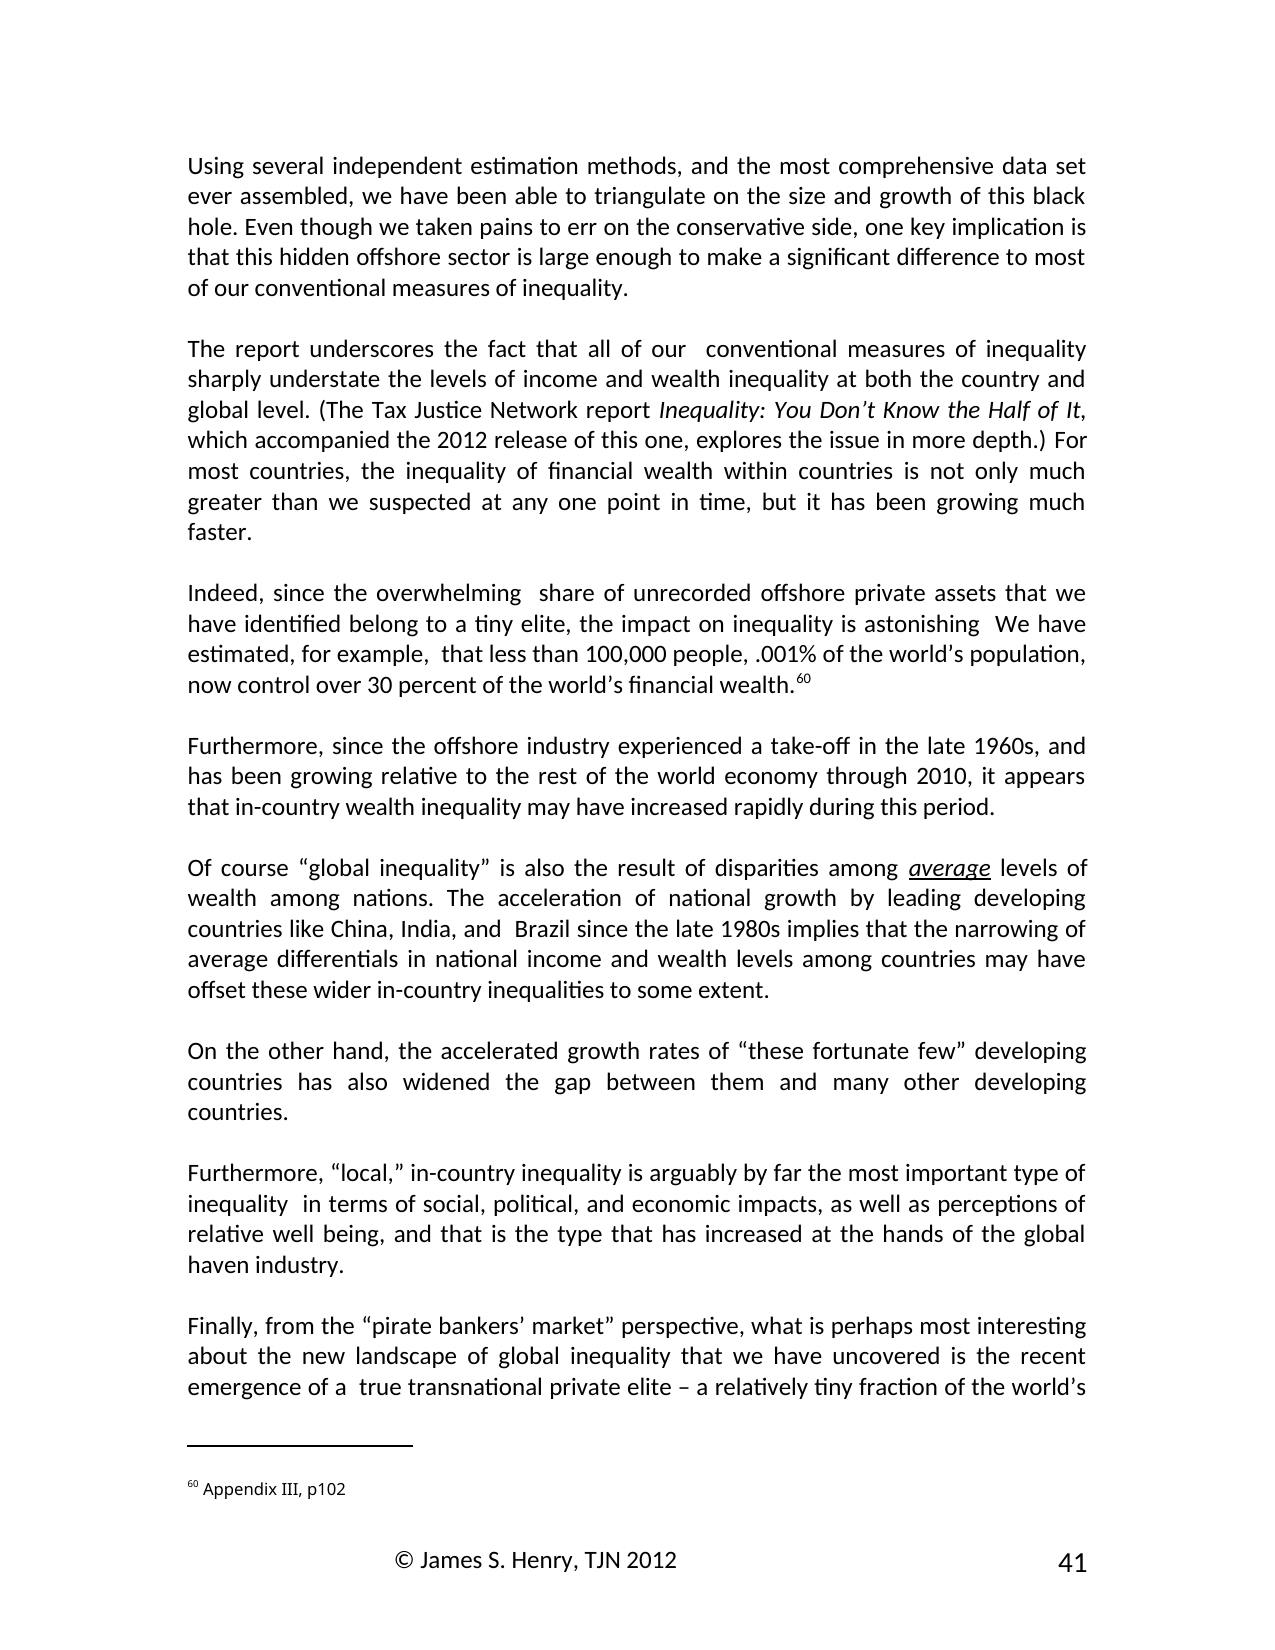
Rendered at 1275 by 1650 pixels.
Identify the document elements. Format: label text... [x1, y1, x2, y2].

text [187, 1310, 1087, 1401]
text Indeed, since the overwhelming share of unrecorded offshore private assets that we have identified belong to a tiny elite, the impact on inequality is astonishing We have estimated, for example, that less than 100,000 people, .001% of the world’s population, now control over 30 percent of the world’s financial wealth. [187, 577, 1087, 699]
text On the other hand, the accelerated growth rates of “these fortunate few” developing countries has also widened the gap between them and many other developing countries. [187, 1035, 1087, 1127]
text The report underscores the fact that all of our conventional measures of inequality sharply understate the levels of income and wealth inequality at both the country and global level. (The Tax Justice Network report Inequality: You Don’t Know the Half of It, which accompanied the 2012 release of this one, explores the issue in more depth.) For most countries, the inequality of financial wealth within countries is not only much greater than we suspected at any one point in time, but it has been growing much faster. [187, 333, 1087, 547]
text Furthermore, since the offshore industry experienced a take-off in the late 1960s, and has been growing relative to the rest of the world economy through 2010, it appears that in-country wealth inequality may have increased rapidly during this period. [187, 730, 1087, 821]
text Of course “global inequality” is also the result of disparities among average levels of wealth among nations. The acceleration of national growth by leading developing countries like China, India, and Brazil since the late 1980s implies that the narrowing of average differentials in national income and wealth levels among countries may have offset these wider in-country inequalities to some extent. [187, 852, 1087, 1004]
text Furthermore, “local,” in-country inequality is arguably by far the most important type of inequality in terms of social, political, and economic impacts, as well as perceptions of relative well being, and that is the type that has increased at the hands of the global haven industry. [187, 1157, 1087, 1279]
text Using several independent estimation methods, and the most comprehensive data set ever assembled, we have been able to triangulate on the size and growth of this black hole. Even though we taken pains to err on the conservative side, one key implication is that this hidden offshore sector is large enough to make a significant difference to most of our conventional measures of inequality. [187, 150, 1087, 303]
